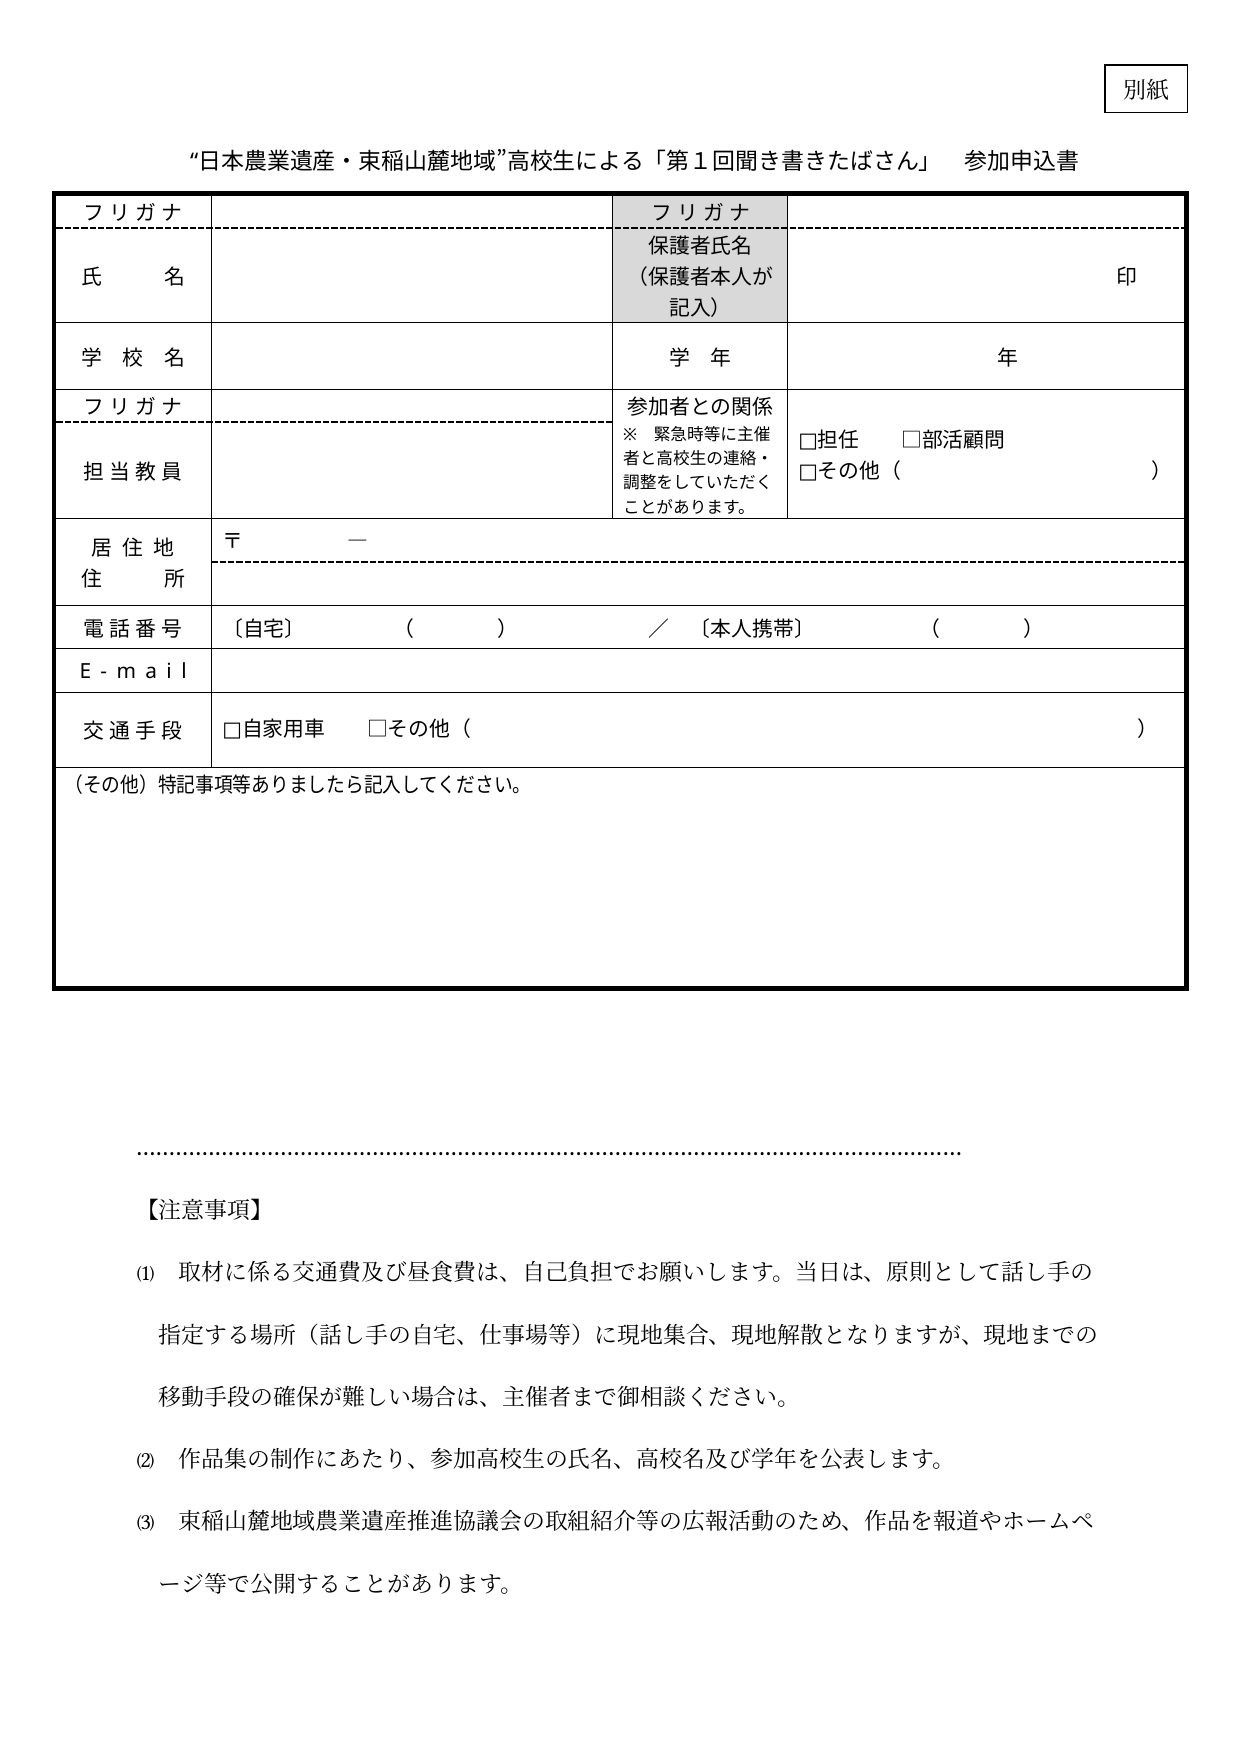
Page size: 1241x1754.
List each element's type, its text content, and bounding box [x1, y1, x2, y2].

table_cell 〔自宅〕 （ ） ／ 〔本人携帯〕 （ ） [212, 606, 1184, 648]
table_cell （その他）特記事項等ありましたら記入してください。 [56, 768, 1184, 986]
table_cell [212, 323, 612, 389]
table_header フリガナ [613, 196, 787, 227]
table_cell 保護者氏名 （保護者本人が記入） [613, 227, 787, 322]
table_cell E-mail [56, 649, 211, 692]
table_cell □担任 □部活顧問 □その他（ ） [788, 390, 1184, 518]
text “日本農業遺産・束稲山麓地域”高校生による「第１回聞き書きたばさん」 参加申込書 [159, 129, 1104, 191]
table_cell 参加者との関係 ※ 緊急時等に主催者と高校生の連絡・調整をしていただくことがあります。 [613, 390, 787, 518]
table_cell 氏 名 [56, 227, 211, 322]
table_cell 〒 ― [212, 519, 1184, 561]
table_cell 年 [788, 323, 1184, 389]
table_cell 学 年 [613, 323, 787, 389]
table_cell [212, 390, 612, 421]
table_cell [212, 561, 1184, 605]
table_header フリガナ [56, 196, 211, 227]
table_cell 担当教員 [56, 421, 211, 518]
table_cell 交通手段 [56, 693, 211, 767]
table_cell 印 [788, 227, 1184, 322]
table_cell 電話番号 [56, 606, 211, 648]
text 指定する場所（話し手の自宅、仕事場等）に現地集合、現地解散となりますが、現地までの [136, 1302, 1104, 1364]
table_cell [212, 227, 612, 322]
text ……………………………………………………………………………………………………………… [136, 1115, 1104, 1177]
table_cell □自家用車 □その他（ ） [212, 693, 1184, 767]
text 【注意事項】 [136, 1177, 1104, 1240]
text ージ等で公開することがあります。 [136, 1551, 1104, 1613]
table_header [788, 196, 1184, 227]
table_cell 学 校 名 [56, 323, 211, 389]
text ⑶ 束稲山麓地域農業遺産推進協議会の取組紹介等の広報活動のため、作品を報道やホームペ [136, 1489, 1104, 1551]
table_cell [212, 421, 612, 518]
text 移動手段の確保が難しい場合は、主催者まで御相談ください。 [136, 1364, 1104, 1427]
table_cell フリガナ [56, 390, 211, 421]
table_header [212, 196, 612, 227]
table_cell 居住地 住 所 [56, 519, 211, 605]
text ⑴ 取材に係る交通費及び昼食費は、自己負担でお願いします。当日は、原則として話し手の [136, 1240, 1104, 1302]
text ⑵ 作品集の制作にあたり、参加高校生の氏名、高校名及び学年を公表します。 [136, 1427, 1104, 1489]
table_cell [212, 649, 1184, 692]
